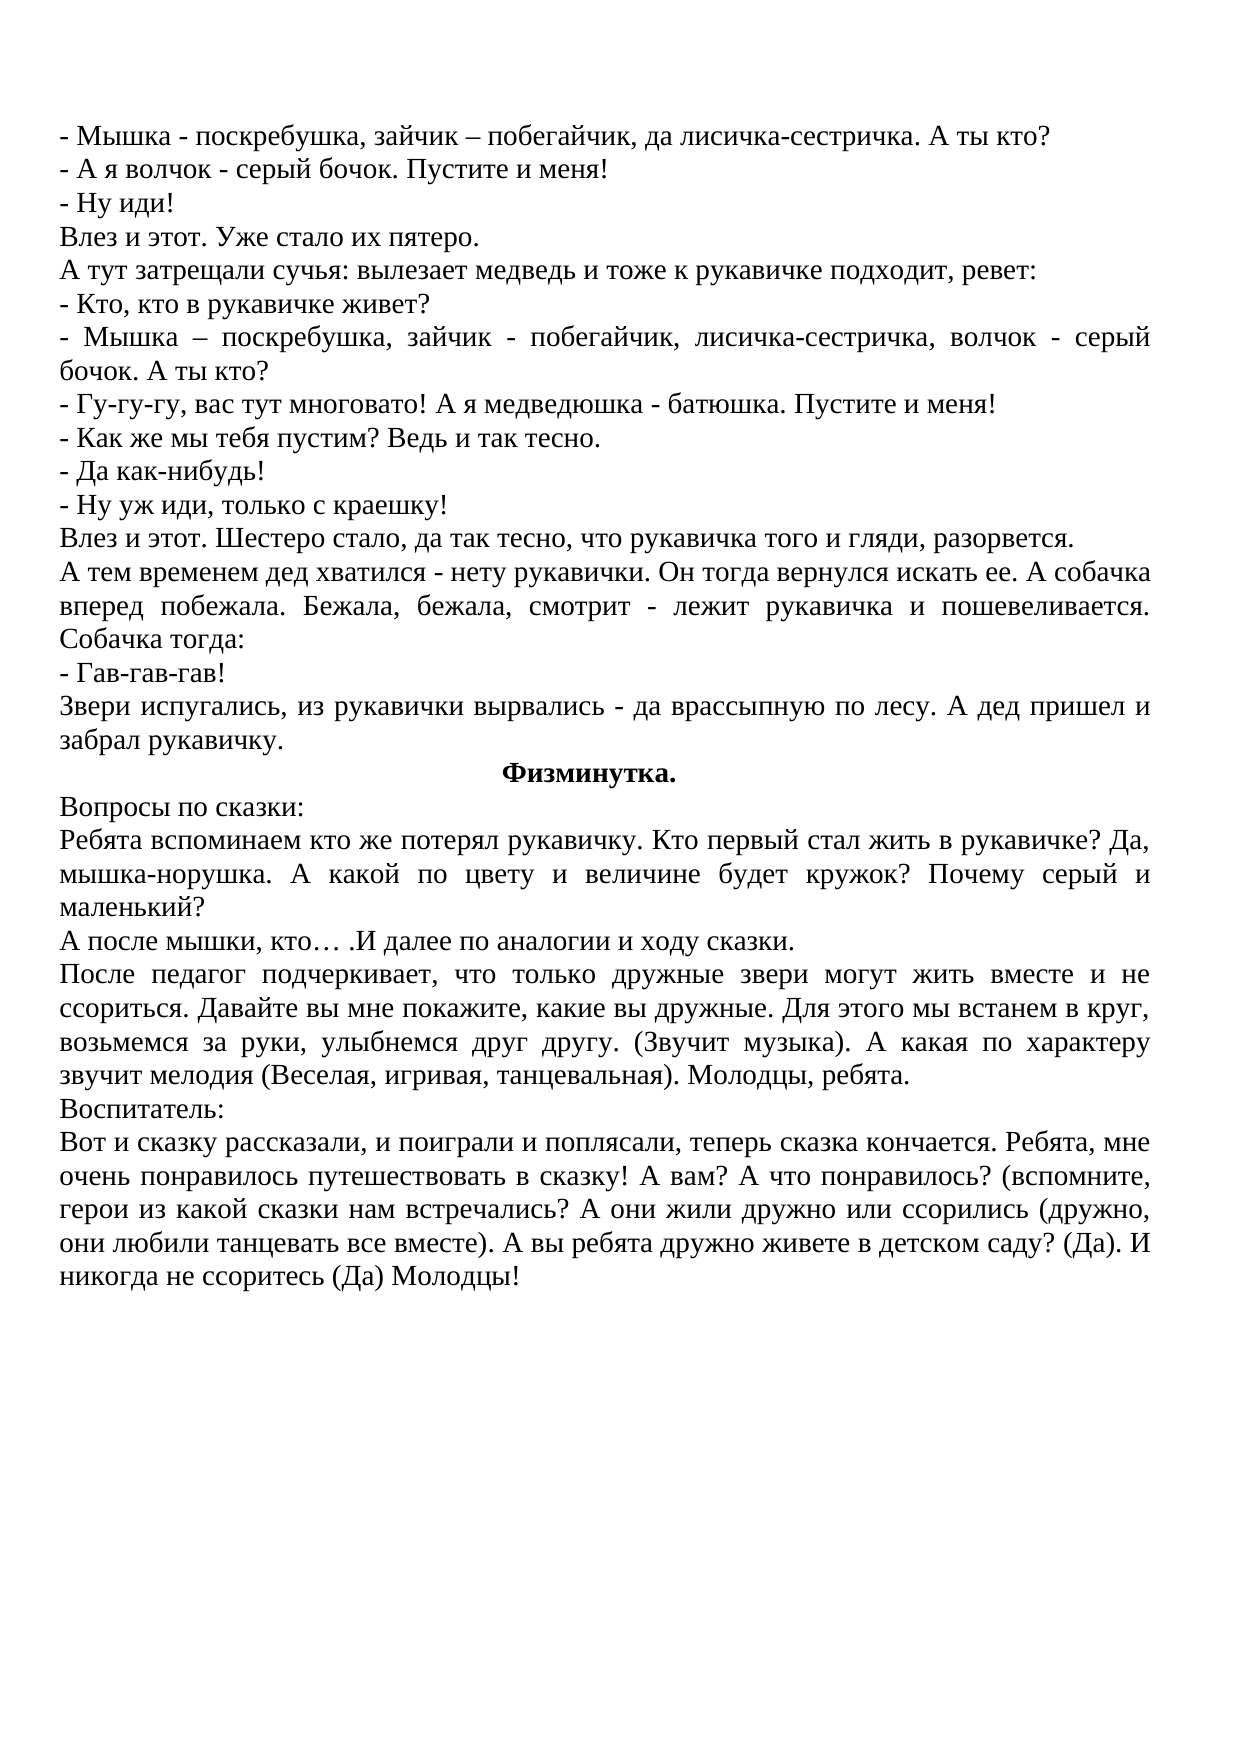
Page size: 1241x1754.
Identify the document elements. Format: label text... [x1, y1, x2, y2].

text Влез и этот. Шестеро стало, да так тесно, что рукавичка того и гляди, разорвется. [59, 521, 1152, 554]
text - Как же мы тебя пустим? Ведь и так тесно. [59, 420, 1152, 453]
text Физминутка. [428, 755, 1152, 789]
text Звери испугались, из рукавички вырвались - да врассыпную по лесу. А дед пришел и забрал рукавичку. [59, 688, 1152, 755]
text После педагог подчеркивает, что только дружные звери могут жить вместе и не ссориться. Давайте вы мне покажите, какие вы дружные. Для этого мы встанем в круг, возьмемся за руки, улыбнемся друг другу. (Звучит музыка). А какая по характеру звучит мелодия (Веселая, игривая, танцевальная). Молодцы, ребята. [59, 957, 1152, 1091]
text Ребята вспоминаем кто же потерял рукавичку. Кто первый стал жить в рукавичке? Да, мышка-норушка. А какой по цвету и величине будет кружок? Почему серый и маленький? [59, 822, 1152, 923]
text - А я волчок - серый бочок. Пустите и меня! [59, 152, 1152, 185]
text - Мышка – поскребушка, зайчик - побегайчик, лисичка-сестричка, волчок - серый бочок. А ты кто? [59, 319, 1152, 386]
text - Да как-нибудь! [59, 453, 1152, 487]
text - Гу-гу-гу, вас тут многовато! А я медведюшка - батюшка. Пустите и меня! [59, 386, 1152, 420]
text А тут затрещали сучья: вылезает медведь и тоже к рукавичке подходит, ревет: [59, 252, 1152, 286]
text Воспитатель: [59, 1091, 1152, 1124]
text Вопросы по сказки: [59, 789, 1152, 822]
text - Мышка - поскребушка, зайчик – побегайчик, да лисичка-сестричка. А ты кто? [59, 118, 1152, 152]
text - Ну иди! [59, 185, 1152, 219]
text А после мышки, кто… .И далее по аналогии и ходу сказки. [59, 923, 1152, 957]
text Вот и сказку рассказали, и поиграли и поплясали, теперь сказка кончается. Ребята, мне очень понравилось путешествовать в сказку! А вам? А что понравилось? (вспомните, герои из какой сказки нам встречались? А они жили дружно или ссорились (дружно, они любили танцевать все вместе). А вы ребята дружно живете в детском саду? (Да). И никогда не ссоритесь (Да) Молодцы! [59, 1124, 1152, 1292]
text А тем временем дед хватился - нету рукавички. Он тогда вернулся искать ее. А собачка вперед побежала. Бежала, бежала, смотрит - лежит рукавичка и пошевеливается. Собачка тогда: [59, 554, 1152, 655]
text - Гав-гав-гав! [59, 655, 1152, 688]
text - Ну уж иди, только с краешку! [59, 487, 1152, 521]
text - Кто, кто в рукавичке живет? [59, 286, 1152, 319]
text Влез и этот. Уже стало их пятеро. [59, 219, 1152, 252]
